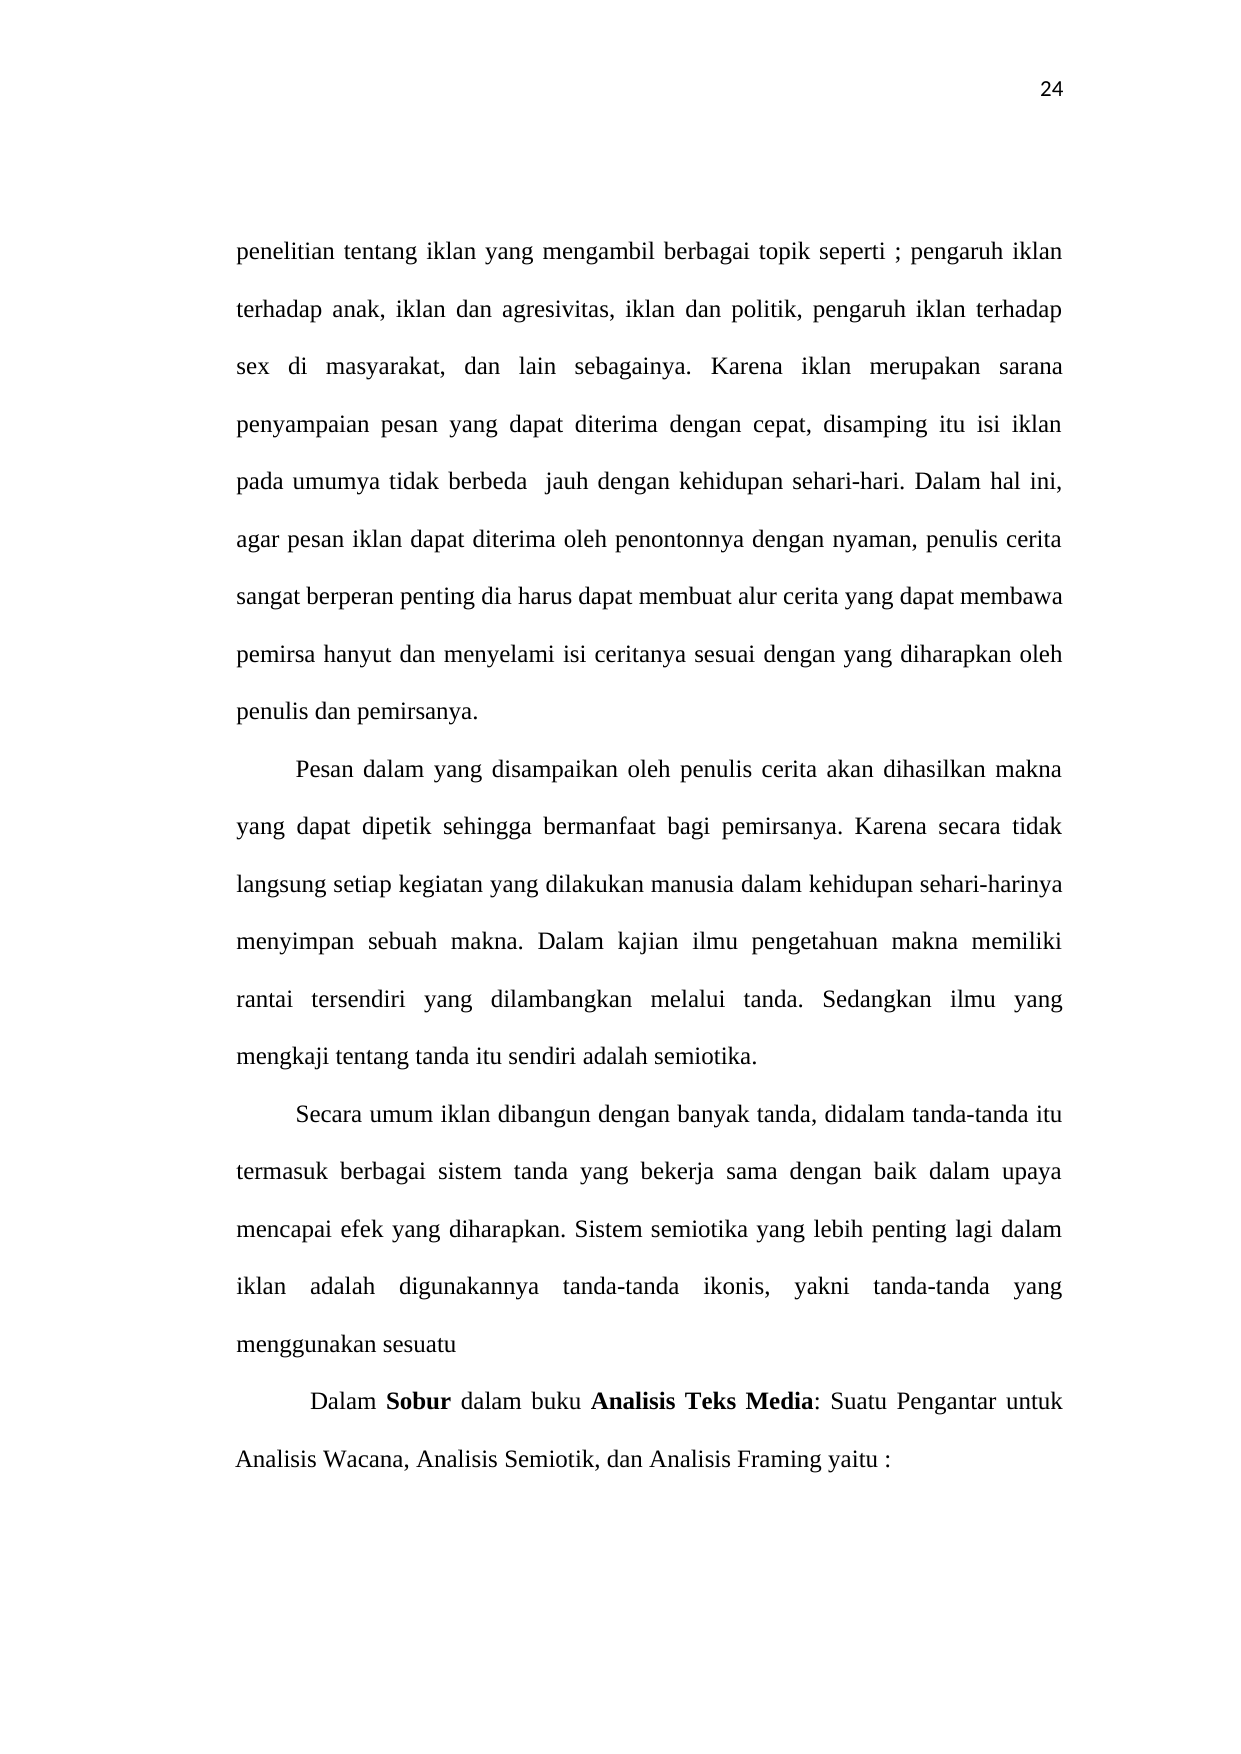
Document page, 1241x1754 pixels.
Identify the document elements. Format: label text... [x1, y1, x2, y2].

text Dalam Sobur dalam buku Analisis Teks Media: Suatu Pengantar untuk Analisis Wacana, Analisis Semiotik, dan Analisis Framing yaitu : [235, 1386, 1063, 1472]
text Pesan dalam yang disampaikan oleh penulis cerita akan dihasilkan makna yang dapat dipetik sehingga bermanfaat bagi pemirsanya. Karena secara tidak langsung setiap kegiatan yang dilakukan manusia dalam kehidupan sehari-harinya menyimpan sebuah makna. Dalam kajian ilmu pengetahuan makna memiliki rantai tersendiri yang dilambangkan melalui tanda. Sedangkan ilmu yang mengkaji tentang tanda itu sendiri adalah semiotika. [236, 754, 1063, 1070]
text Secara umum iklan dibangun dengan banyak tanda, didalam tanda-tanda itu termasuk berbagai sistem tanda yang bekerja sama dengan baik dalam upaya mencapai efek yang diharapkan. Sistem semiotika yang lebih penting lagi dalam iklan adalah digunakannya tanda-tanda ikonis, yakni tanda-tanda yang menggunakan sesuatu [236, 1099, 1063, 1357]
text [236, 236, 1063, 725]
